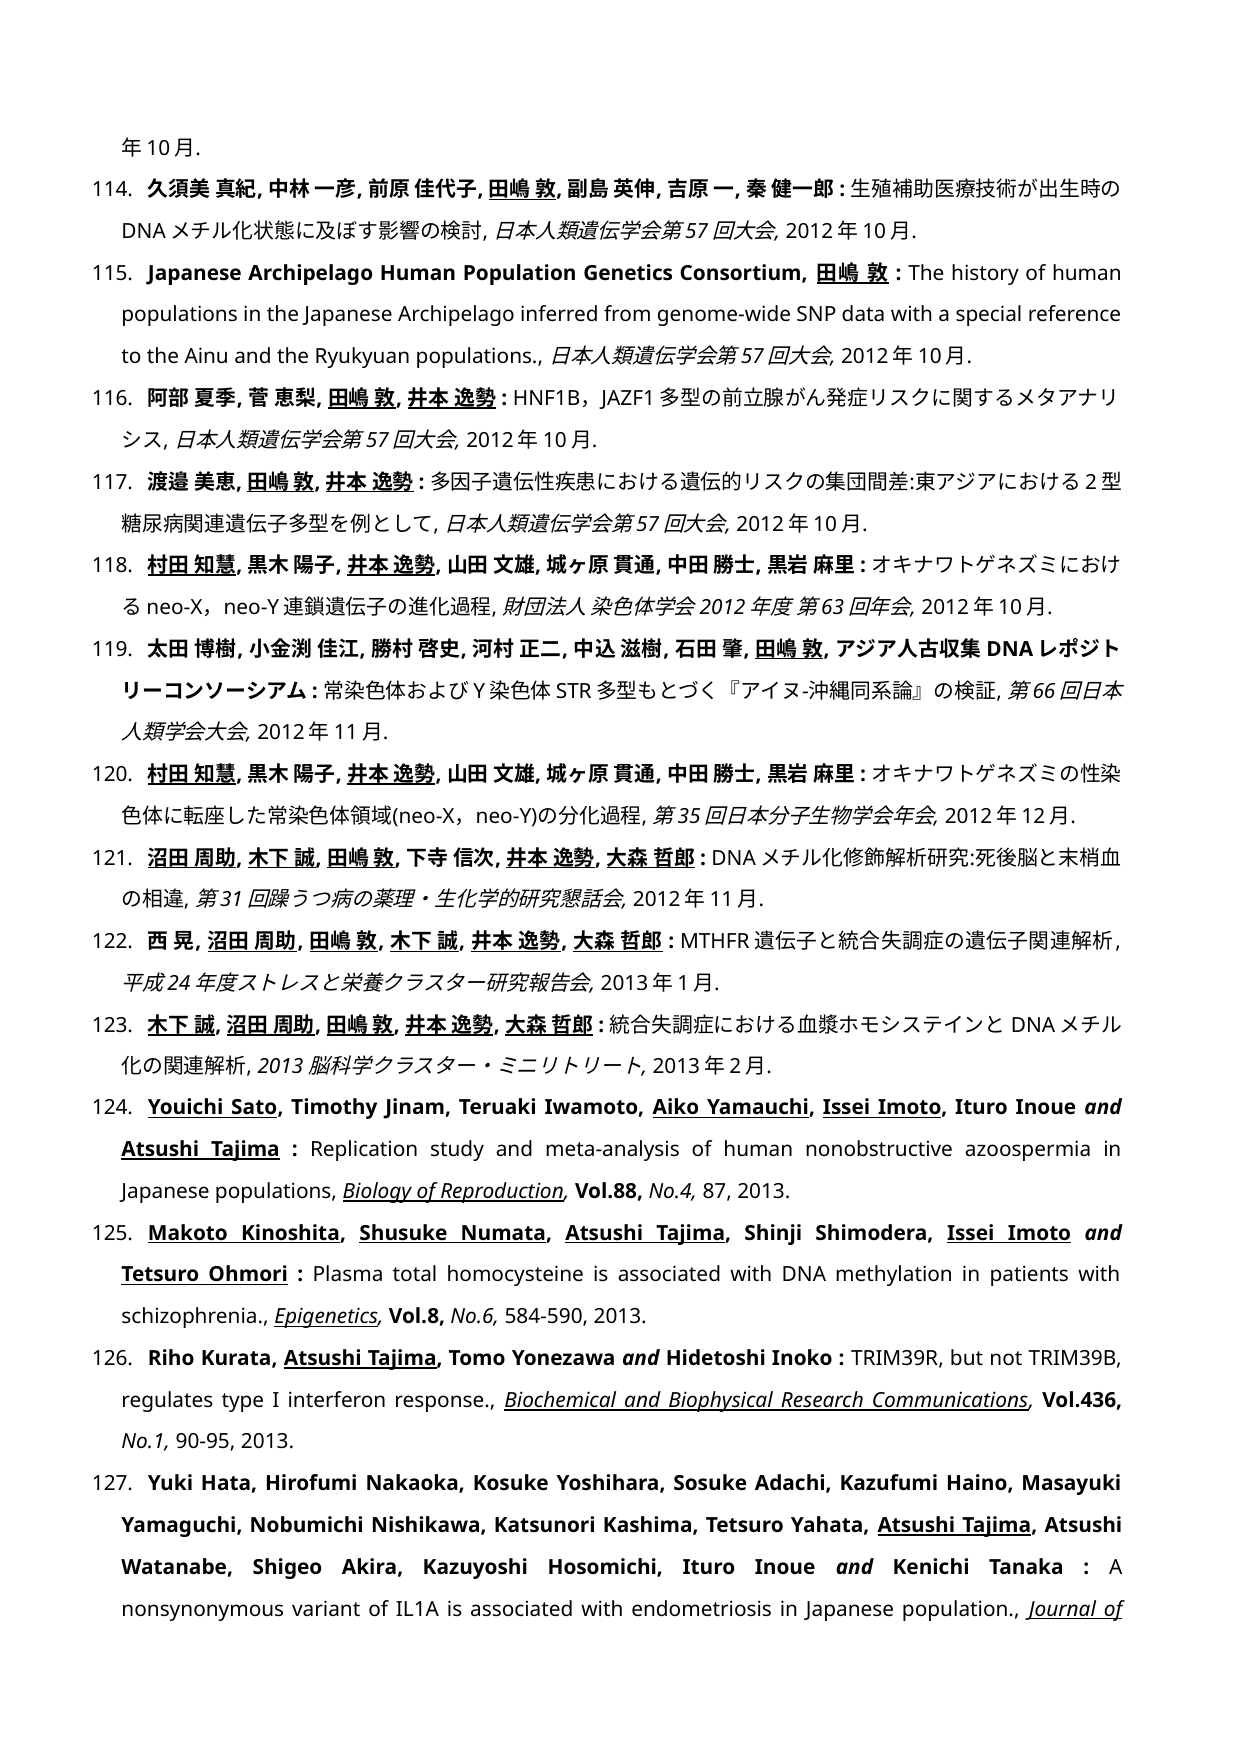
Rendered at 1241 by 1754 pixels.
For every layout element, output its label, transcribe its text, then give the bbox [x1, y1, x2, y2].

list 村田 知慧, 黒木 陽子, 井本 逸勢, 山田 文雄, 城ヶ原 貫通, 中田 勝士, 黒岩 麻里 : オキナワトゲネズミにおけるneo-X，neo-Y連鎖遺伝子の進化過程, 財団法人 染色体学会 2012年度 第63回年会, 2012年10月. [92, 543, 1122, 626]
list 木下 誠, 沼田 周助, 田嶋 敦, 井本 逸勢, 大森 哲郎 : 統合失調症における血漿ホモシステインとDNAメチル化の関連解析, 2013 脳科学クラスター・ミニリトリート, 2013年2月. [92, 1002, 1122, 1086]
list 西 晃, 沼田 周助, 田嶋 敦, 木下 誠, 井本 逸勢, 大森 哲郎 : MTHFR遺伝子と統合失調症の遺伝子関連解析, 平成24年度ストレスと栄養クラスター研究報告会, 2013年1月. [92, 919, 1122, 1002]
list Riho Kurata, Atsushi Tajima, Tomo Yonezawa and Hidetoshi Inoko : TRIM39R, but not TRIM39B, regulates type I interferon response., Biochemical and Biophysical Research Communications, Vol.436, No.1, 90-95, 2013. [92, 1336, 1122, 1462]
list 久須美 真紀, 中林 一彦, 前原 佳代子, 田嶋 敦, 副島 英伸, 吉原 一, 秦 健一郎 : 生殖補助医療技術が出生時のDNAメチル化状態に及ぼす影響の検討, 日本人類遺伝学会第57回大会, 2012年10月. [92, 167, 1122, 250]
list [92, 1462, 1122, 1629]
list Japanese Archipelago Human Population Genetics Consortium, 田嶋 敦 : The history of human populations in the Japanese Archipelago inferred from genome-wide SNP data with a special reference to the Ainu and the Ryukyuan populations., 日本人類遺伝学会第57回大会, 2012年10月. [92, 250, 1122, 376]
list 沼田 周助, 木下 誠, 田嶋 敦, 下寺 信次, 井本 逸勢, 大森 哲郎 : DNAメチル化修飾解析研究:死後脳と末梢血の相違, 第31回躁うつ病の薬理・生化学的研究懇話会, 2012年11月. [92, 835, 1122, 919]
list Makoto Kinoshita, Shusuke Numata, Atsushi Tajima, Shinji Shimodera, Issei Imoto and Tetsuro Ohmori : Plasma total homocysteine is associated with DNA methylation in patients with schizophrenia., Epigenetics, Vol.8, No.6, 584-590, 2013. [92, 1211, 1122, 1336]
list 村田 知慧, 黒木 陽子, 井本 逸勢, 山田 文雄, 城ヶ原 貫通, 中田 勝士, 黒岩 麻里 : オキナワトゲネズミの性染色体に転座した常染色体領域(neo-X，neo-Y)の分化過程, 第35回日本分子生物学会年会, 2012年12月. [92, 752, 1122, 835]
list 阿部 夏季, 菅 恵梨, 田嶋 敦, 井本 逸勢 : HNF1B，JAZF1多型の前立腺がん発症リスクに関するメタアナリシス, 日本人類遺伝学会第57回大会, 2012年10月. [92, 376, 1122, 459]
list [92, 125, 1122, 167]
list 渡邉 美恵, 田嶋 敦, 井本 逸勢 : 多因子遺伝性疾患における遺伝的リスクの集団間差:東アジアにおける2型糖尿病関連遺伝子多型を例として, 日本人類遺伝学会第57回大会, 2012年10月. [92, 459, 1122, 543]
list Youichi Sato, Timothy Jinam, Teruaki Iwamoto, Aiko Yamauchi, Issei Imoto, Ituro Inoue and Atsushi Tajima : Replication study and meta-analysis of human nonobstructive azoospermia in Japanese populations, Biology of Reproduction, Vol.88, No.4, 87, 2013. [92, 1086, 1122, 1211]
list 太田 博樹, 小金渕 佳江, 勝村 啓史, 河村 正二, 中込 滋樹, 石田 肇, 田嶋 敦, アジア人古収集DNAレポジトリーコンソーシアム : 常染色体およびY染色体STR多型もとづく『アイヌ-沖縄同系論』の検証, 第66回日本人類学会大会, 2012年11月. [92, 626, 1122, 752]
